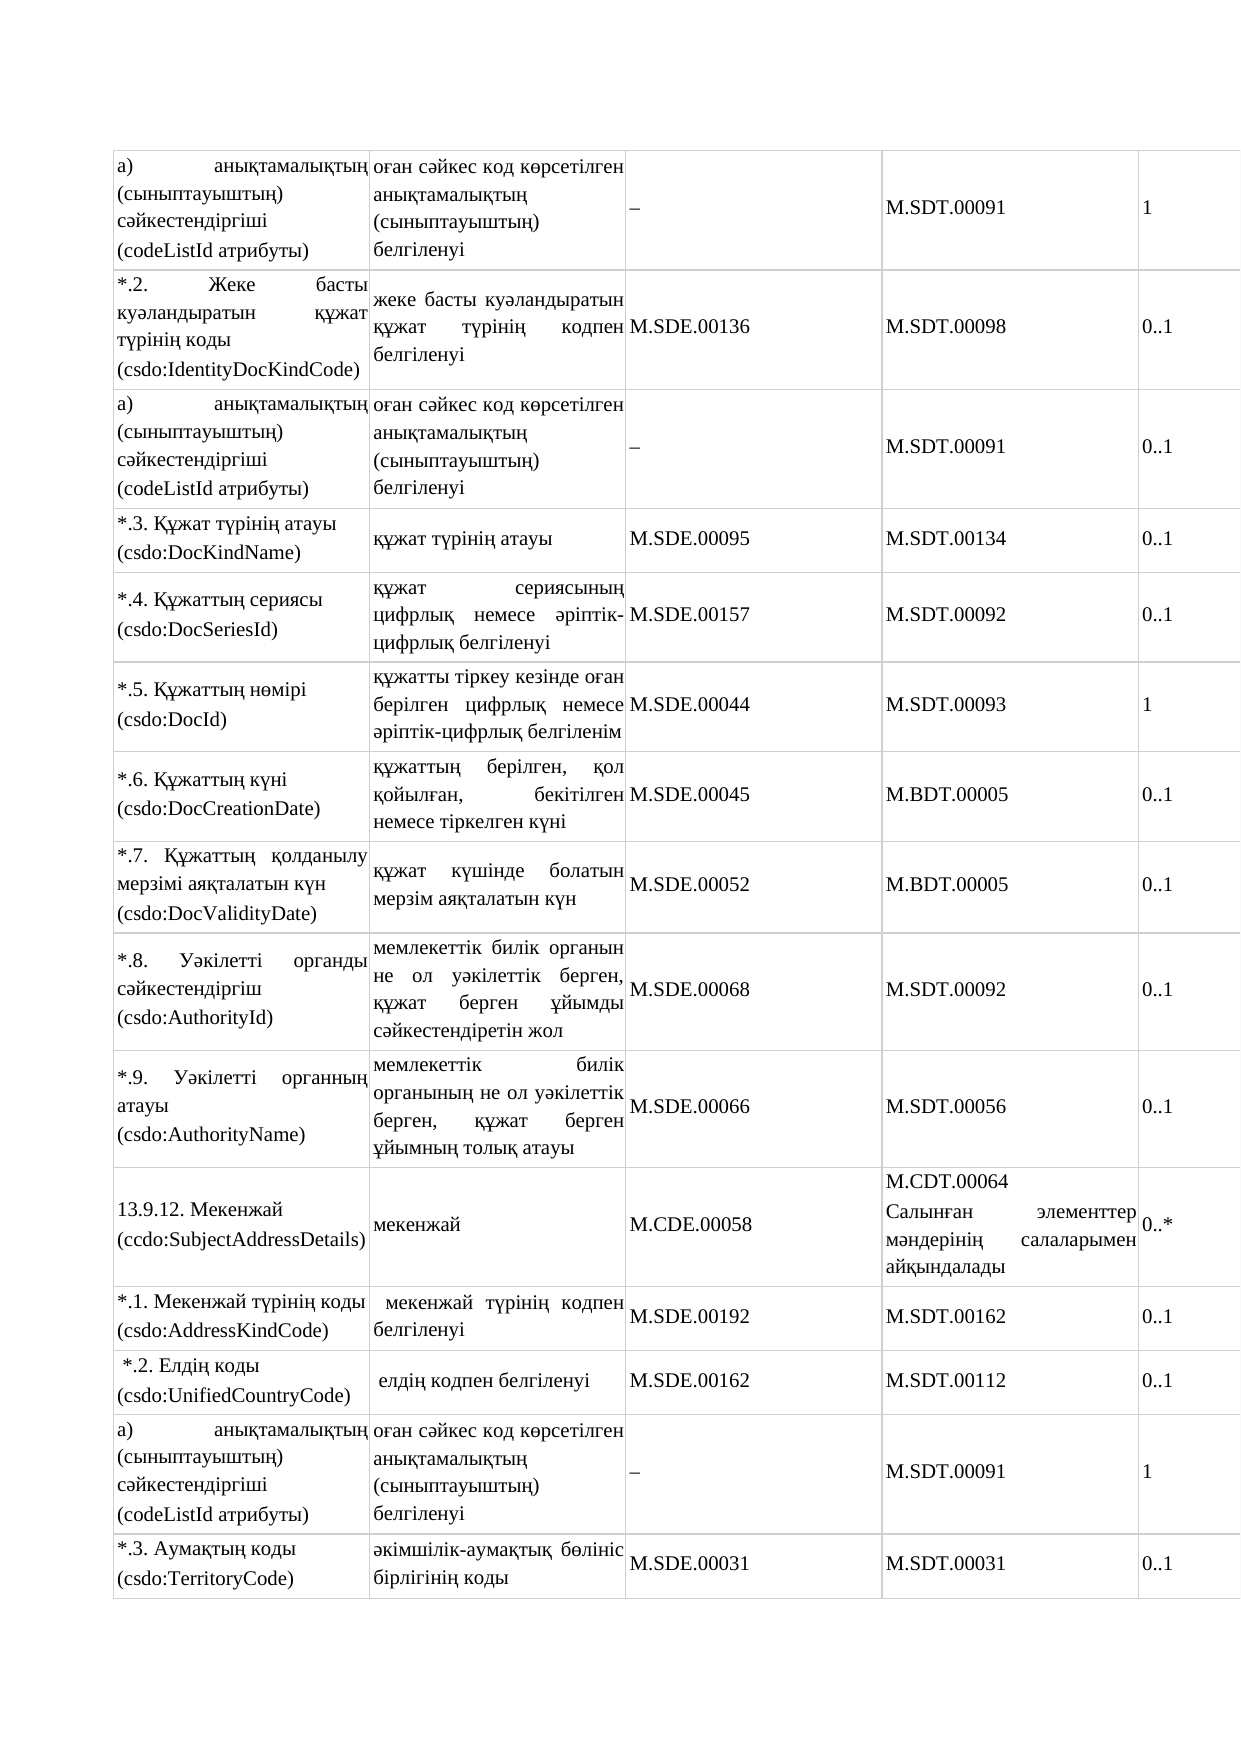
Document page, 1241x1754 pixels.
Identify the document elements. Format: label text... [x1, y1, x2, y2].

table_cell M.SDT.00134 [883, 509, 1138, 572]
table_cell құжатты тіркеу кезінде оған берілген цифрлық немесе әріптік-цифрлық белгіленім [370, 663, 625, 751]
table_cell *.2. Елдің коды (csdo:‌Unified‌Country‌Code) [114, 1351, 369, 1414]
table_cell *.2. Жеке басты куәландыратын құжат түрінің коды (csdo:‌Identity‌Doc‌Kind‌Code) [114, 271, 369, 388]
table_cell 1 [1139, 663, 1240, 751]
table_cell M.SDT.00091 [883, 151, 1138, 269]
table_cell *.4. Құжаттың сериясы (csdo:‌Doc‌Series‌Id) [114, 573, 369, 661]
table_cell 0..1 [1139, 1535, 1240, 1597]
table_cell *.1. Мекенжай түрінің коды (csdo:‌Address‌Kind‌Code) [114, 1287, 369, 1350]
table_cell а) анықтамалықтың (сыныптауыштың) сәйкестендіргіші (codeListId атрибуты) [114, 1415, 369, 1533]
table_cell 0..* [1139, 1168, 1240, 1286]
table_cell M.CDE.00058 [626, 1168, 881, 1286]
table_cell M.SDE.00044 [626, 663, 881, 751]
table_cell M.SDT.00091 [883, 1415, 1138, 1533]
table_cell 0..1 [1139, 934, 1240, 1049]
table_cell – [626, 1415, 881, 1533]
table_cell *.9. Уәкілетті органның атауы (csdo:‌Authority‌Name) [114, 1051, 369, 1167]
table_cell M.SDE.00052 [626, 842, 881, 932]
table_cell *.7. Құжаттың қолданылу мерзімі аяқталатын күн (csdo:‌Doc‌Validity‌Date) [114, 842, 369, 932]
table_cell 0..1 [1139, 842, 1240, 932]
table_cell 0..1 [1139, 1287, 1240, 1350]
table_cell M.SDT.00092 [883, 934, 1138, 1049]
table_cell 13.9.12. Мекенжай (ccdo:‌Subject‌Address‌Details) [114, 1168, 369, 1286]
table_cell 0..1 [1139, 1351, 1240, 1414]
table_cell оған сәйкес код көрсетілген анықтамалықтың (сыныптауыштың) белгіленуі [370, 151, 625, 269]
table_cell а) анықтамалықтың (сыныптауыштың) сәйкестендіргіші (codeListId атрибуты) [114, 390, 369, 508]
table_cell M.SDE.00157 [626, 573, 881, 661]
table_cell құжат сериясының цифрлық немесе әріптік-цифрлық белгіленуі [370, 573, 625, 661]
table_cell M.SDT.00056 [883, 1051, 1138, 1167]
table_cell елдің кодпен белгіленуі [370, 1351, 625, 1414]
table_cell *.8. Уәкілетті органды сәйкестендіргіш (csdo:‌Authority‌Id) [114, 934, 369, 1049]
table_cell M.SDE.00068 [626, 934, 881, 1049]
table_cell M.SDE.00162 [626, 1351, 881, 1414]
table_cell M.SDT.00092 [883, 573, 1138, 661]
table_cell *.5. Құжаттың нөмірі (csdo:‌Doc‌Id) [114, 663, 369, 751]
table_cell 1 [1139, 1415, 1240, 1533]
table_cell 0..1 [1139, 509, 1240, 572]
table_cell M.SDE.00136 [626, 271, 881, 388]
table_cell мемлекеттік билік органының не ол уәкілеттік берген, құжат берген ұйымның толық атауы [370, 1051, 625, 1167]
table_cell M.SDE.00031 [626, 1535, 881, 1597]
table_cell 0..1 [1139, 752, 1240, 841]
table_cell оған сәйкес код көрсетілген анықтамалықтың (сыныптауыштың) белгіленуі [370, 1415, 625, 1533]
table_cell M.SDT.00091 [883, 390, 1138, 508]
table_cell 0..1 [1139, 1051, 1240, 1167]
table_cell M.SDT.00112 [883, 1351, 1138, 1414]
table_cell M.SDE.00045 [626, 752, 881, 841]
table_cell а) анықтамалықтың (сыныптауыштың) сәйкестендіргіші (codeListId атрибуты) [114, 151, 369, 269]
table_cell M.CDT.00064 Салынған элементтер мәндерінің салаларымен айқындалады [883, 1168, 1138, 1286]
table_cell мекенжай [370, 1168, 625, 1286]
table_cell M.SDE.00192 [626, 1287, 881, 1350]
table_cell әкімшілік-аумақтық бөлініс бірлігінің коды [370, 1535, 625, 1597]
table_cell мемлекеттік билік органын не ол уәкілеттік берген, құжат берген ұйымды сәйкестендіретін жол [370, 934, 625, 1049]
table_cell M.SDE.00095 [626, 509, 881, 572]
table_cell құжат күшінде болатын мерзім аяқталатын күн [370, 842, 625, 932]
table_cell – [626, 390, 881, 508]
table_cell M.BDT.00005 [883, 842, 1138, 932]
table_cell 1 [1139, 151, 1240, 269]
table_cell M.BDT.00005 [883, 752, 1138, 841]
table_cell құжат түрінің атауы [370, 509, 625, 572]
table_cell құжаттың берілген, қол қойылған, бекітілген немесе тіркелген күні [370, 752, 625, 841]
table_cell M.SDT.00031 [883, 1535, 1138, 1597]
table_cell жеке басты куәландыратын құжат түрінің кодпен белгіленуі [370, 271, 625, 388]
table_cell M.SDT.00162 [883, 1287, 1138, 1350]
table_cell *.3. Құжат түрінің атауы (csdo:‌Doc‌Kind‌Name) [114, 509, 369, 572]
table_cell M.SDT.00098 [883, 271, 1138, 388]
table_cell 0..1 [1139, 390, 1240, 508]
table_cell оған сәйкес код көрсетілген анықтамалықтың (сыныптауыштың) белгіленуі [370, 390, 625, 508]
table_cell 0..1 [1139, 271, 1240, 388]
table_cell 0..1 [1139, 573, 1240, 661]
table_cell *.6. Құжаттың күні (csdo:‌Doc‌Creation‌Date) [114, 752, 369, 841]
table_cell мекенжай түрінің кодпен белгіленуі [370, 1287, 625, 1350]
table_cell – [626, 151, 881, 269]
table_cell *.3. Аумақтың коды (csdo:‌Territory‌Code) [114, 1535, 369, 1597]
table_cell M.SDT.00093 [883, 663, 1138, 751]
table_cell M.SDE.00066 [626, 1051, 881, 1167]
